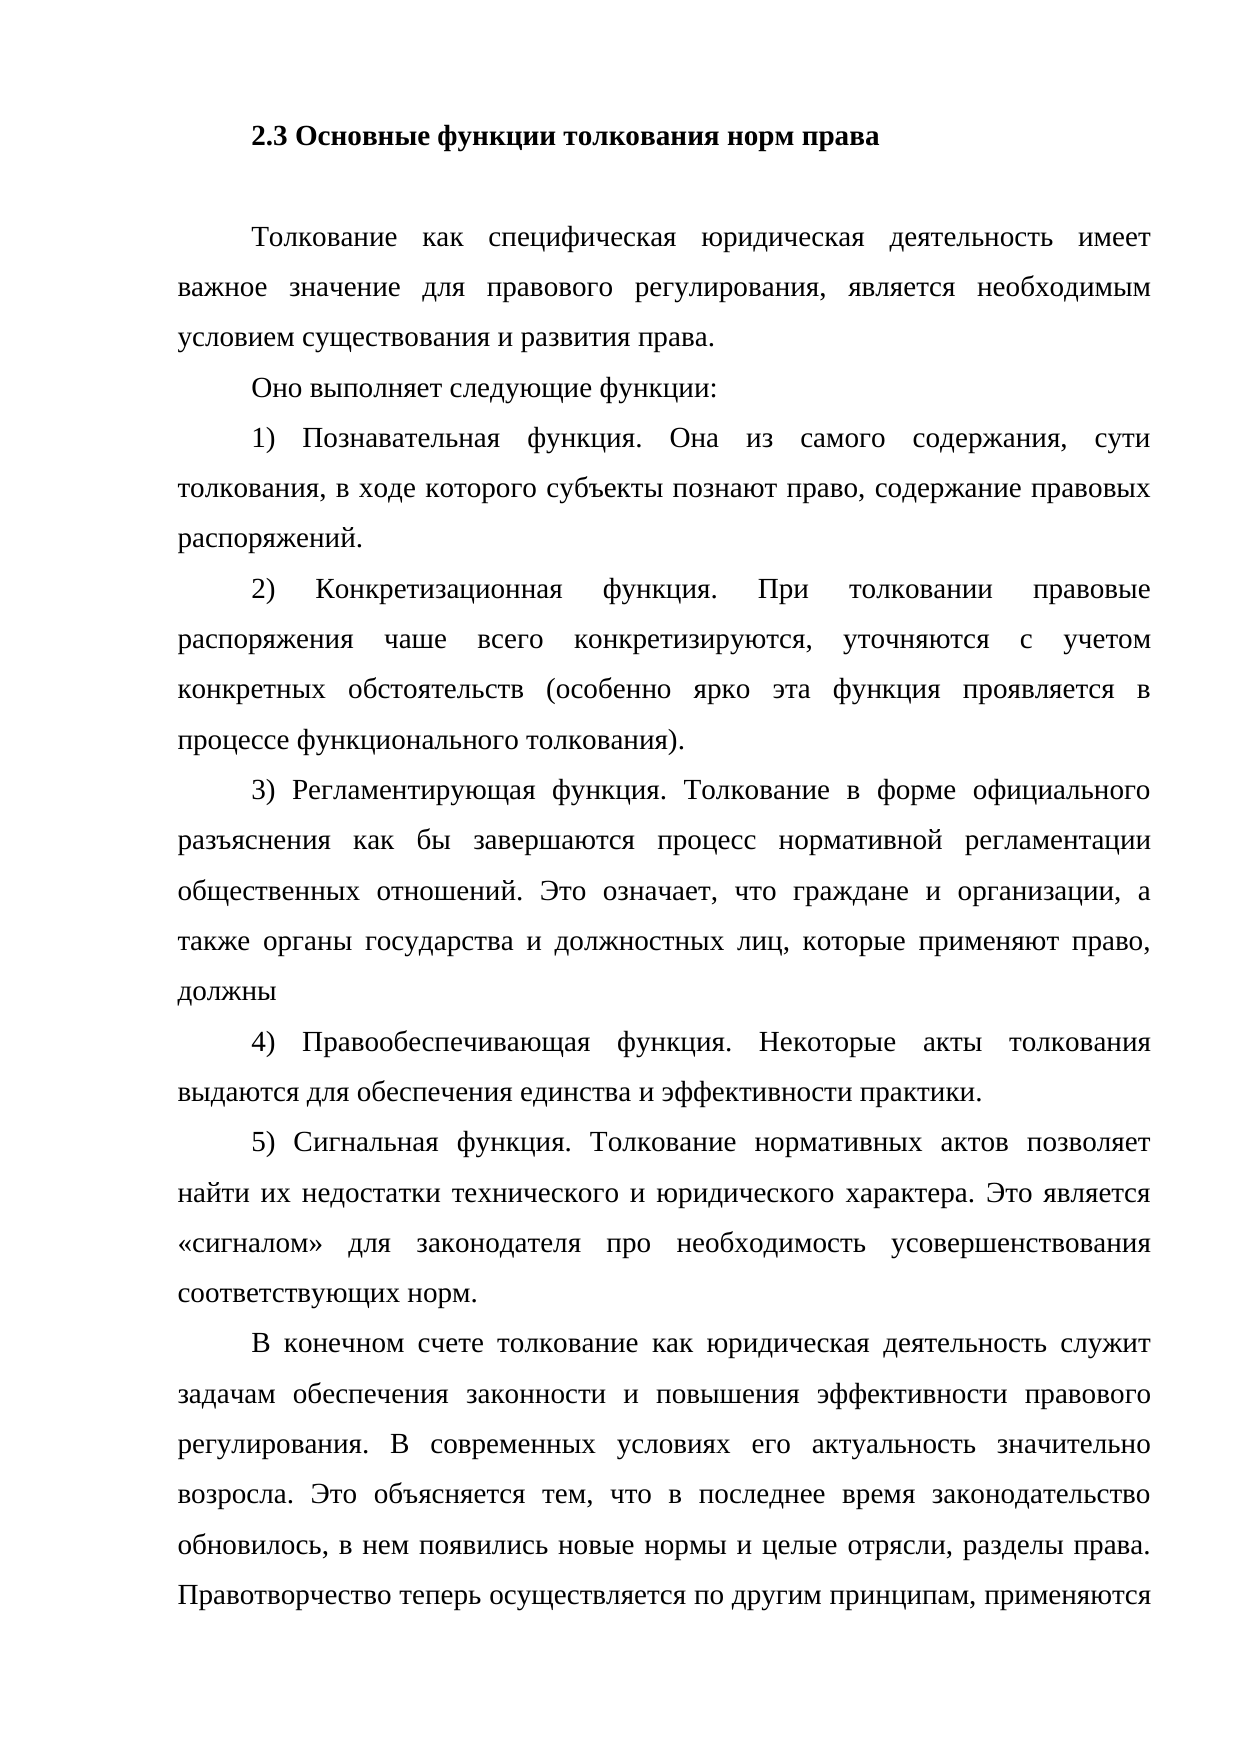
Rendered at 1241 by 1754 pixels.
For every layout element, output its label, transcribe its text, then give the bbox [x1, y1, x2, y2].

text Оно выполняет следующие функции: [177, 370, 1152, 403]
text 2.3 Основные функции толкования норм права [177, 118, 1152, 152]
text 1) Познавательная функция. Она из самого содержания, сути толкования, в ходе которого субъекты познают право, содержание правовых распоряжений. [177, 420, 1152, 554]
text 2) Конкретизационная функция. При толковании правовые распоряжения чаше всего конкретизируются, уточняются с учетом конкретных обстоятельств (особенно ярко эта функция проявляется в процессе функционального толкования). [177, 571, 1152, 755]
text 5) Сигнальная функция. Толкование нормативных актов позволяет найти их недостатки технического и юридического характера. Это является «сигналом» для законодателя про необходимость усовершенствования соответствующих норм. [177, 1124, 1152, 1309]
text Толкование как специфическая юридическая деятельность имеет важное значение для правового регулирования, является необходимым условием существования и развития права. [177, 219, 1152, 353]
text 4) Правообеспечивающая функция. Некоторые акты толкования выдаются для обеспечения единства и эффективности практики. [177, 1024, 1152, 1108]
text 3) Регламентирующая функция. Толкование в форме официального разъяснения как бы завершаются процесс нормативной регламентации общественных отношений. Это означает, что граждане и организации, а также органы государства и должностных лиц, которые применяют право, должны [177, 772, 1152, 1007]
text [177, 1326, 1152, 1611]
